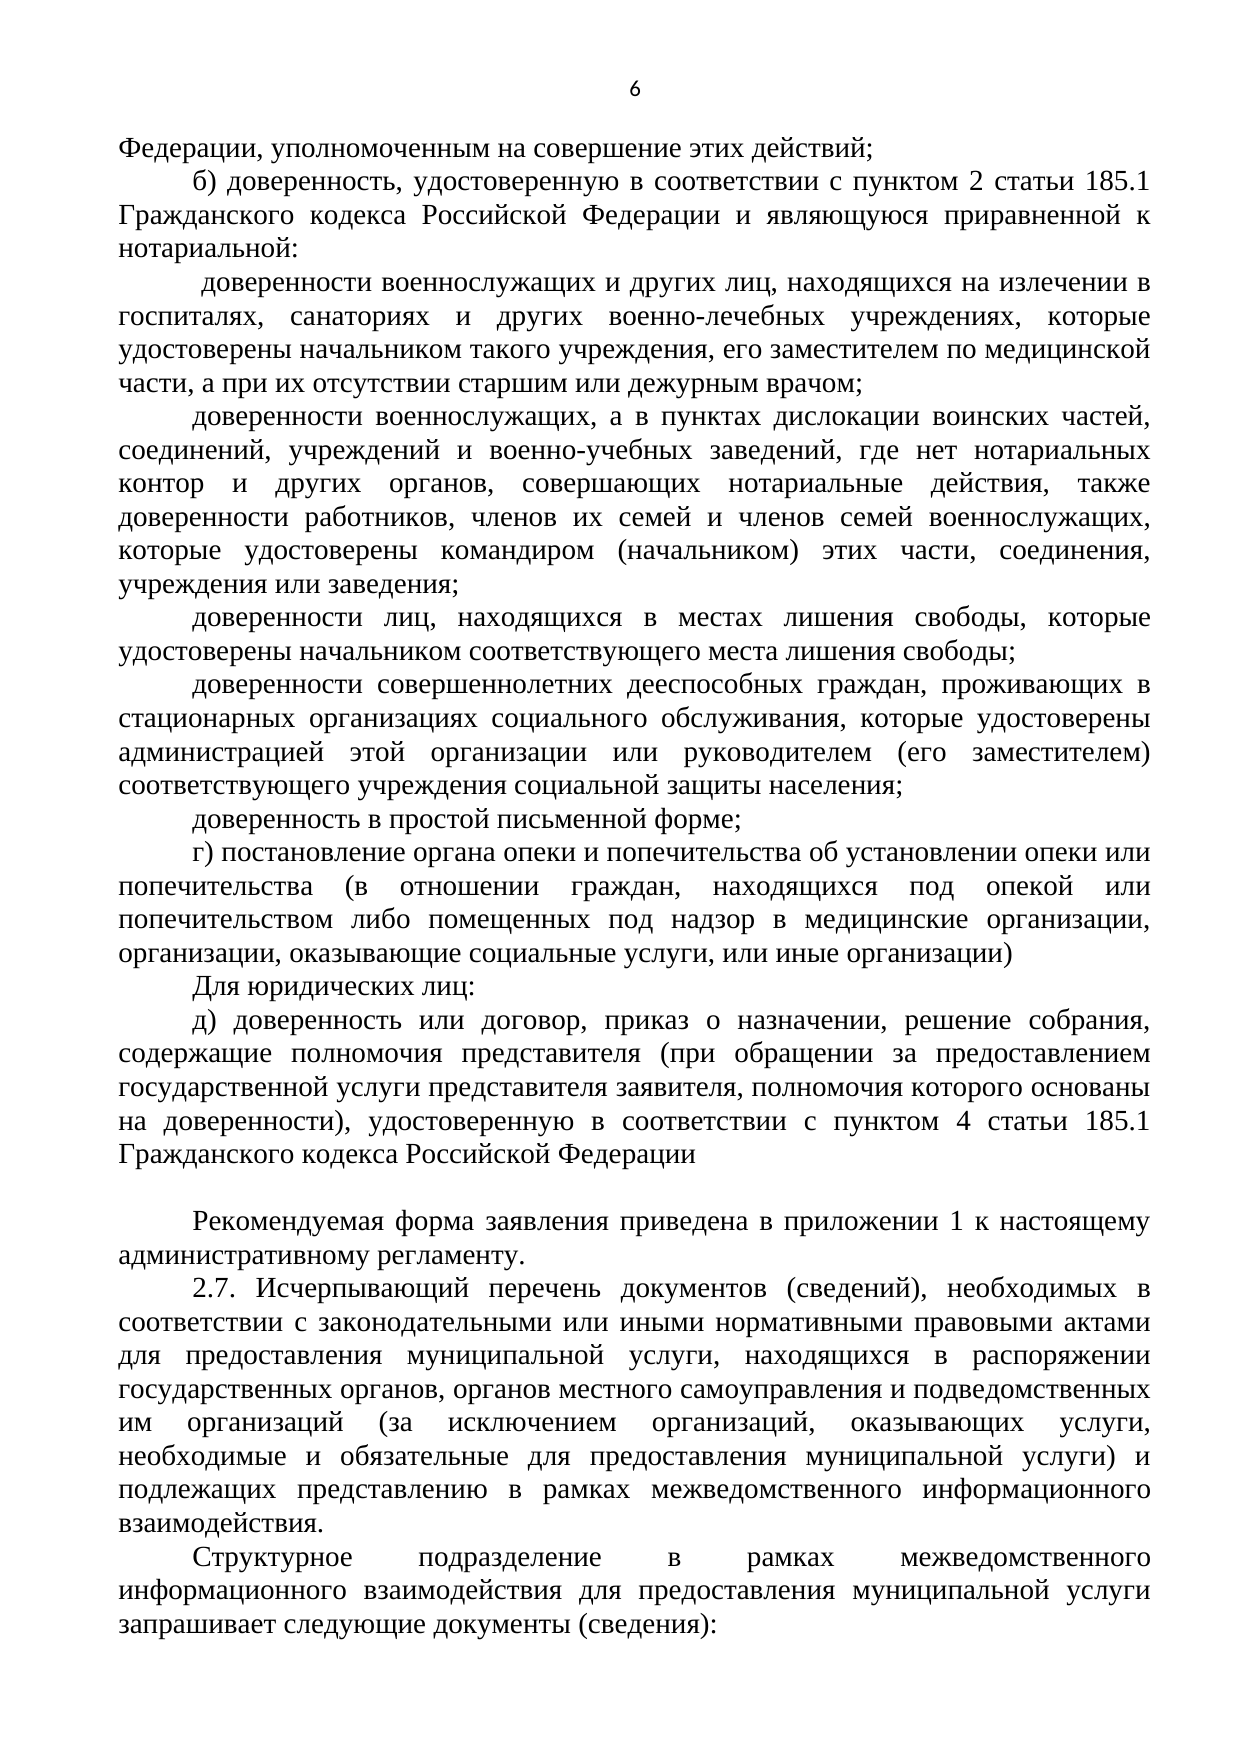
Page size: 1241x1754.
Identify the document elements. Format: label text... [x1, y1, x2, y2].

text г) постановление органа опеки и попечительства об установлении опеки или попечительства (в отношении граждан, находящихся под опекой или попечительством либо помещенных под надзор в медицинские организации, организации, оказывающие социальные услуги, или иные организации) [118, 834, 1152, 968]
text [118, 130, 1152, 163]
text доверенности военнослужащих, а в пунктах дислокации воинских частей, соединений, учреждений и военно-учебных заведений, где нет нотариальных контор и других органов, совершающих нотариальные действия, также доверенности работников, членов их семей и членов семей военнослужащих, которые удостоверены командиром (начальником) этих части, соединения, учреждения или заведения; [118, 398, 1152, 599]
text Структурное подразделение в рамках межведомственного информационного взаимодействия для предоставления муниципальной услуги запрашивает следующие документы (сведения): [118, 1539, 1152, 1639]
text Для юридических лиц: [118, 968, 1152, 1002]
text Рекомендуемая форма заявления приведена в приложении 1 к настоящему административному регламенту. [118, 1203, 1152, 1270]
text доверенности лиц, находящихся в местах лишения свободы, которые удостоверены начальником соответствующего места лишения свободы; [118, 599, 1152, 667]
text доверенности совершеннолетних дееспособных граждан, проживающих в стационарных организациях социального обслуживания, которые удостоверены администрацией этой организации или руководителем (его заместителем) соответствующего учреждения социальной защиты населения; [118, 667, 1152, 801]
text б) доверенность, удостоверенную в соответствии с пунктом 2 статьи 185.1 Гражданского кодекса Российской Федерации и являющуюся приравненной к нотариальной: [118, 163, 1152, 264]
text д) доверенность или договор, приказ о назначении, решение собрания, содержащие полномочия представителя (при обращении за предоставлением государственной услуги представителя заявителя, полномочия которого основаны на доверенности), удостоверенную в соответствии с пунктом 4 статьи 185.1 Гражданского кодекса Российской Федерации [118, 1002, 1152, 1170]
text доверенность в простой письменной форме; [118, 801, 1152, 834]
text 2.7. Исчерпывающий перечень документов (сведений), необходимых в соответствии с законодательными или иными нормативными правовыми актами для предоставления муниципальной услуги, находящихся в распоряжении государственных органов, органов местного самоуправления и подведомственных им организаций (за исключением организаций, оказывающих услуги, необходимые и обязательные для предоставления муниципальной услуги) и подлежащих представлению в рамках межведомственного информационного взаимодействия. [118, 1270, 1152, 1539]
text доверенности военнослужащих и других лиц, находящихся на излечении в госпиталях, санаториях и других военно-лечебных учреждениях, которые удостоверены начальником такого учреждения, его заместителем по медицинской части, а при их отсутствии старшим или дежурным врачом; [118, 264, 1152, 398]
